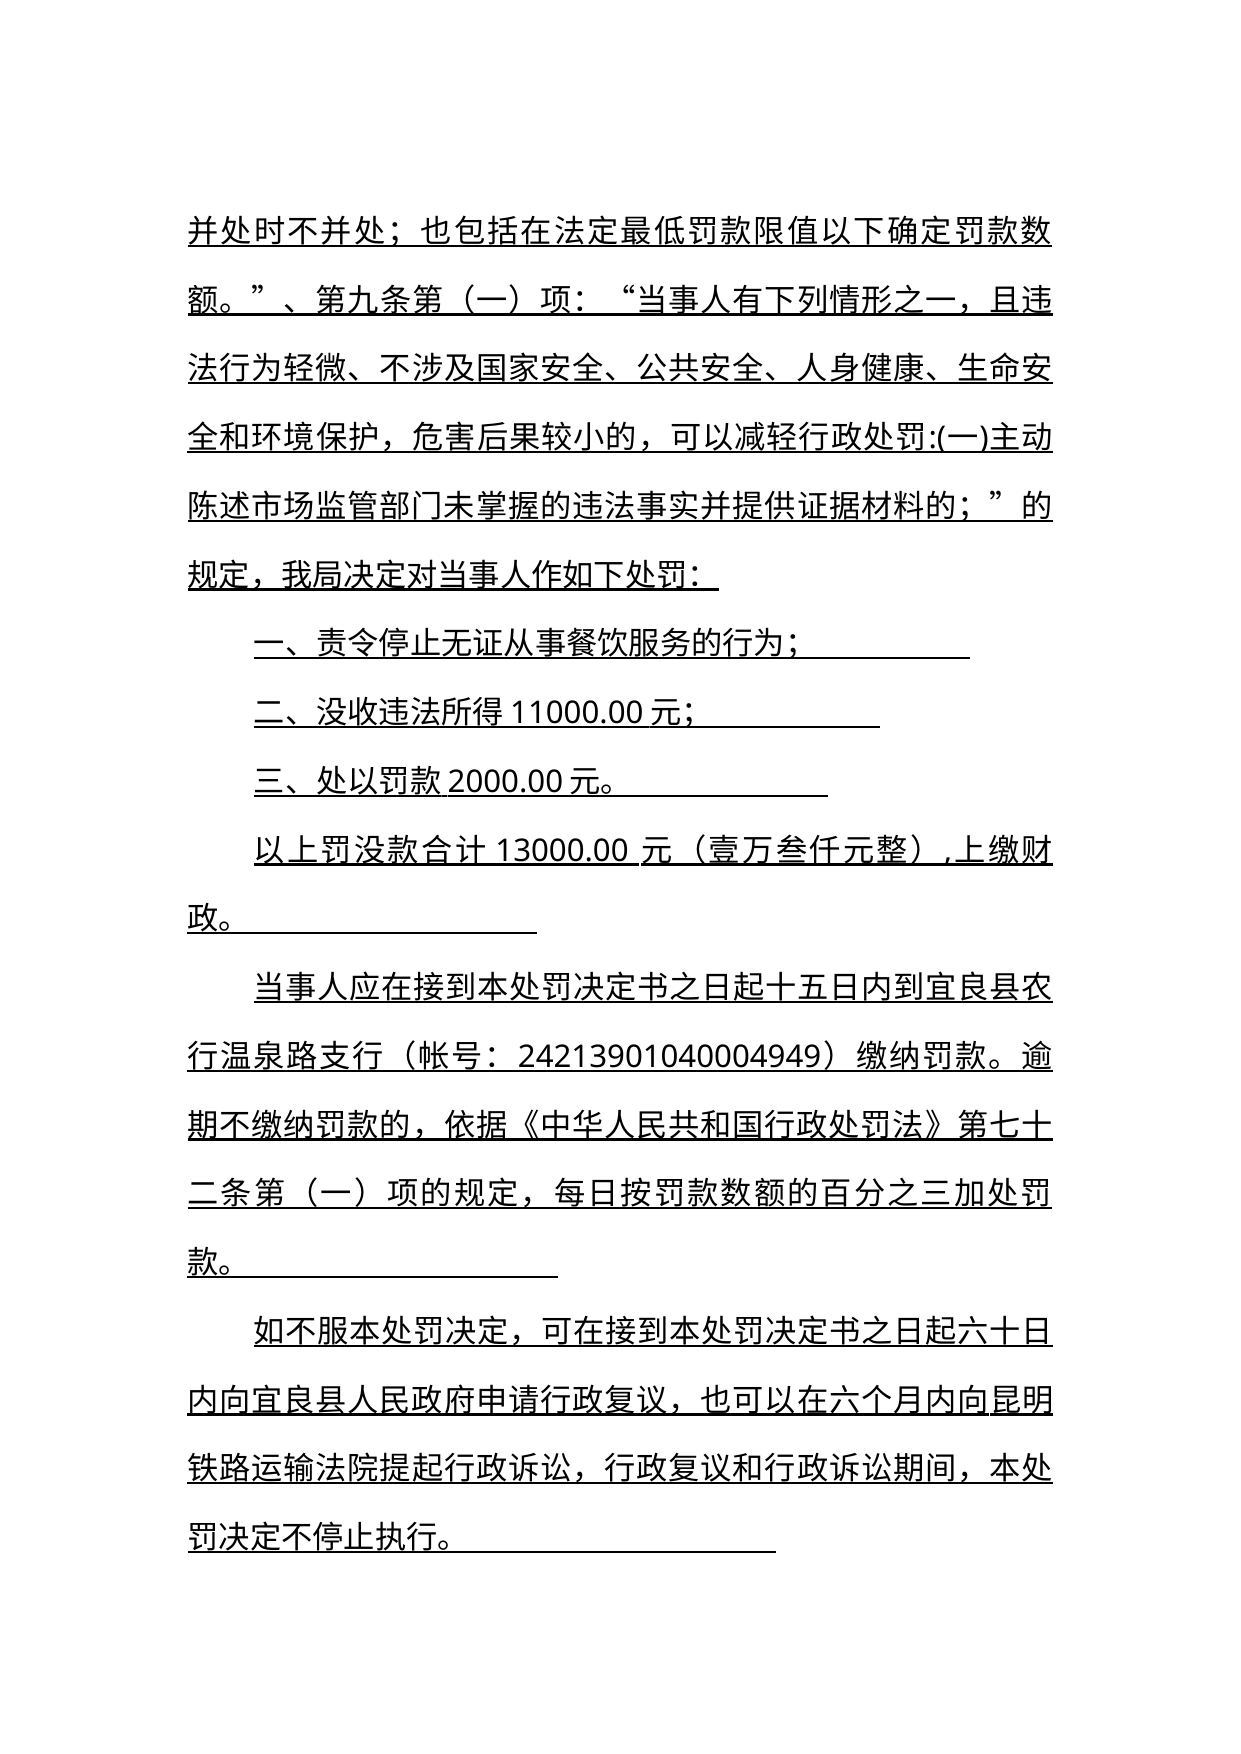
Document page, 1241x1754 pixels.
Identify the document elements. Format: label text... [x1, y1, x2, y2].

text 如不服本处罚决定，可在接到本处罚决定书之日起六十日内向宜良县人民政府申请行政复议，也可以在六个月内向昆明铁路运输法院提起行政诉讼，行政复议和行政诉讼期间，本处罚决定不停止执行。 [187, 1484, 1053, 1562]
text 如不服本处罚决定，可在接到本处罚决定书之日起六十日内向宜良县人民政府申请行政复议，也可以在六个月内向昆明铁路运输法院提起行政诉讼，行政复议和行政诉讼期间，本处罚决定不停止执行。 [187, 1414, 1053, 1482]
text 以上罚没款合计13000.00 元（壹万叁仟元整）,上缴财政。 [187, 806, 1053, 943]
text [187, 187, 1053, 313]
text 二、没收违法所得11000.00元； [187, 668, 1053, 737]
text 一、责令停止无证从事餐饮服务的行为； [187, 600, 1053, 668]
text 当事人应在接到本处罚决定书之日起十五日内到宜良县农行温泉路支行（帐号：24213901040004949）缴纳罚款。逾期不缴纳罚款的，依据《中华人民共和国行政处罚法》第七十二条第（一）项的规定，每日按罚款数额的百分之三加处罚款。 [187, 943, 1053, 1070]
text 当事人应在接到本处罚决定书之日起十五日内到宜良县农行温泉路支行（帐号：24213901040004949）缴纳罚款。逾期不缴纳罚款的，依据《中华人民共和国行政处罚法》第七十二条第（一）项的规定，每日按罚款数额的百分之三加处罚款。 [187, 1072, 1053, 1138]
text 三、处以罚款2000.00元。 [187, 737, 1053, 806]
text 当事人应在接到本处罚决定书之日起十五日内到宜良县农行温泉路支行（帐号：24213901040004949）缴纳罚款。逾期不缴纳罚款的，依据《中华人民共和国行政处罚法》第七十二条第（一）项的规定，每日按罚款数额的百分之三加处罚款。 [187, 1139, 1053, 1287]
text 如不服本处罚决定，可在接到本处罚决定书之日起六十日内向宜良县人民政府申请行政复议，也可以在六个月内向昆明铁路运输法院提起行政诉讼，行政复议和行政诉讼期间，本处罚决定不停止执行。 [187, 1287, 1053, 1413]
